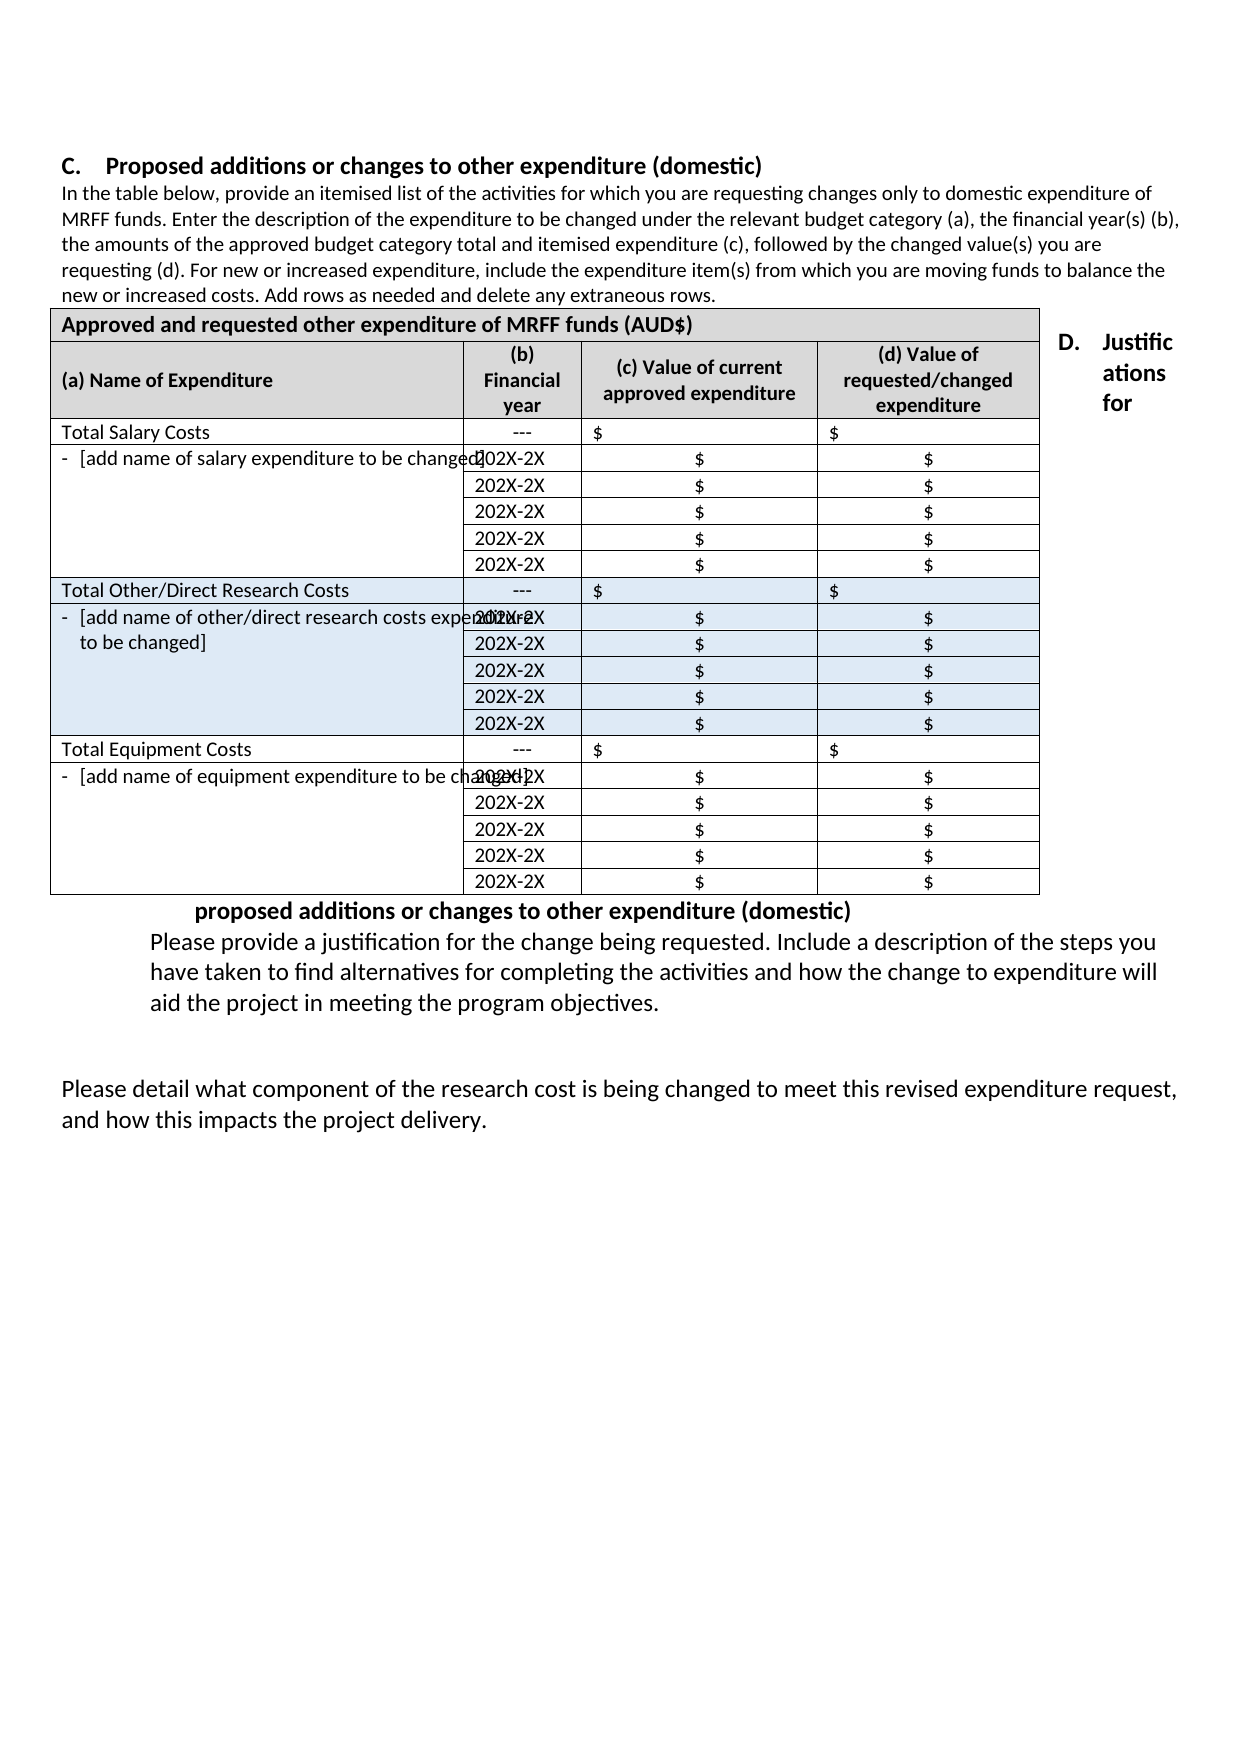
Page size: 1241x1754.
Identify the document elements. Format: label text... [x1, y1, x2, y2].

table_cell $ [818, 472, 1039, 497]
table_cell $ [582, 816, 817, 841]
table_cell 202X-2X [464, 472, 581, 497]
table_cell 202X-2X [464, 710, 581, 735]
table_cell $ [582, 710, 817, 735]
table_cell $ [582, 604, 817, 629]
table_cell Total Other/Direct Research Costs [51, 578, 463, 603]
table_cell $ [818, 498, 1039, 524]
table_cell Total Salary Costs [51, 419, 463, 444]
table_cell 202X-2X [464, 525, 581, 550]
table_cell $ [818, 789, 1039, 815]
table_cell [add name of equipment expenditure to be changed] [51, 763, 463, 894]
table_cell 202X-2X [464, 631, 581, 656]
table_cell 202X-2X [464, 842, 581, 868]
table_cell $ [818, 763, 1039, 788]
table_cell (c) Value of current approved expenditure [582, 342, 817, 418]
table_cell $ [818, 657, 1039, 682]
table_cell $ [582, 842, 817, 868]
table_cell $ [582, 789, 817, 815]
text Please provide a justification for the change being requested. Include a description of the steps you have taken to find alternatives for completing the activities and how the change to expenditure will aid the project in meeting the program objectives. [150, 926, 1184, 1017]
subtitle Justifications for proposed additions or changes to other expenditure (domestic) [150, 326, 1183, 926]
table_cell 202X-2X [464, 869, 581, 894]
table_cell 202X-2X [464, 789, 581, 815]
table_cell $ [818, 551, 1039, 577]
table_cell [add name of other/direct research costs expenditure to be changed] [51, 604, 463, 735]
table_cell Total Equipment Costs [51, 736, 463, 762]
table_cell $ [582, 869, 817, 894]
table_cell --- [464, 419, 581, 444]
table_cell $ [582, 419, 817, 444]
table_cell [add name of salary expenditure to be changed] [51, 445, 463, 577]
table_cell $ [582, 472, 817, 497]
table_cell 202X-2X [464, 657, 581, 682]
text Please detail what component of the research cost is being changed to meet this revised expenditure request, and how this impacts the project delivery. [61, 1073, 1184, 1134]
table_cell $ [818, 419, 1039, 444]
subtitle Proposed additions or changes to other expenditure (domestic) [61, 150, 1184, 181]
table_cell $ [582, 445, 817, 471]
table_cell --- [464, 578, 581, 603]
table_cell 202X-2X [464, 551, 581, 577]
table_cell $ [582, 578, 817, 603]
table_cell 202X-2X [464, 763, 581, 788]
table_cell --- [464, 736, 581, 762]
table_cell $ [818, 631, 1039, 656]
table_cell (a) Name of Expenditure [51, 342, 463, 418]
table_header Approved and requested other expenditure of MRFF funds (AUD$) [51, 309, 1039, 341]
table_cell $ [818, 525, 1039, 550]
table_cell $ [582, 631, 817, 656]
table_cell $ [818, 710, 1039, 735]
table_cell $ [818, 604, 1039, 629]
table_cell $ [582, 657, 817, 682]
table_cell $ [582, 525, 817, 550]
table_cell 202X-2X [464, 498, 581, 524]
table_cell $ [818, 445, 1039, 471]
text In the table below, provide an itemised list of the activities for which you are requesting changes only to domestic expenditure of MRFF funds. Enter the description of the expenditure to be changed under the relevant budget category (a), the financial year(s) (b), the amounts of the approved budget category total and itemised expenditure (c), followed by the changed value(s) you are requesting (d). For new or increased expenditure, include the expenditure item(s) from which you are moving funds to balance the new or increased costs. Add rows as needed and delete any extraneous rows. [61, 181, 1184, 308]
table_cell 202X-2X [464, 816, 581, 841]
table_cell $ [582, 498, 817, 524]
table_cell (d) Value of requested/changed expenditure [818, 342, 1039, 418]
table_cell $ [582, 684, 817, 709]
table_cell $ [818, 736, 1039, 762]
table_cell $ [818, 869, 1039, 894]
table_cell $ [818, 684, 1039, 709]
table_cell 202X-2X [464, 604, 581, 629]
table_cell $ [582, 763, 817, 788]
table_cell $ [582, 551, 817, 577]
table_cell (b) Financial year [464, 342, 581, 418]
table_cell $ [818, 816, 1039, 841]
table_cell 202X-2X [464, 684, 581, 709]
table_cell $ [818, 842, 1039, 868]
table_cell $ [818, 578, 1039, 603]
table_cell $ [582, 736, 817, 762]
table_cell 202X-2X [464, 445, 581, 471]
